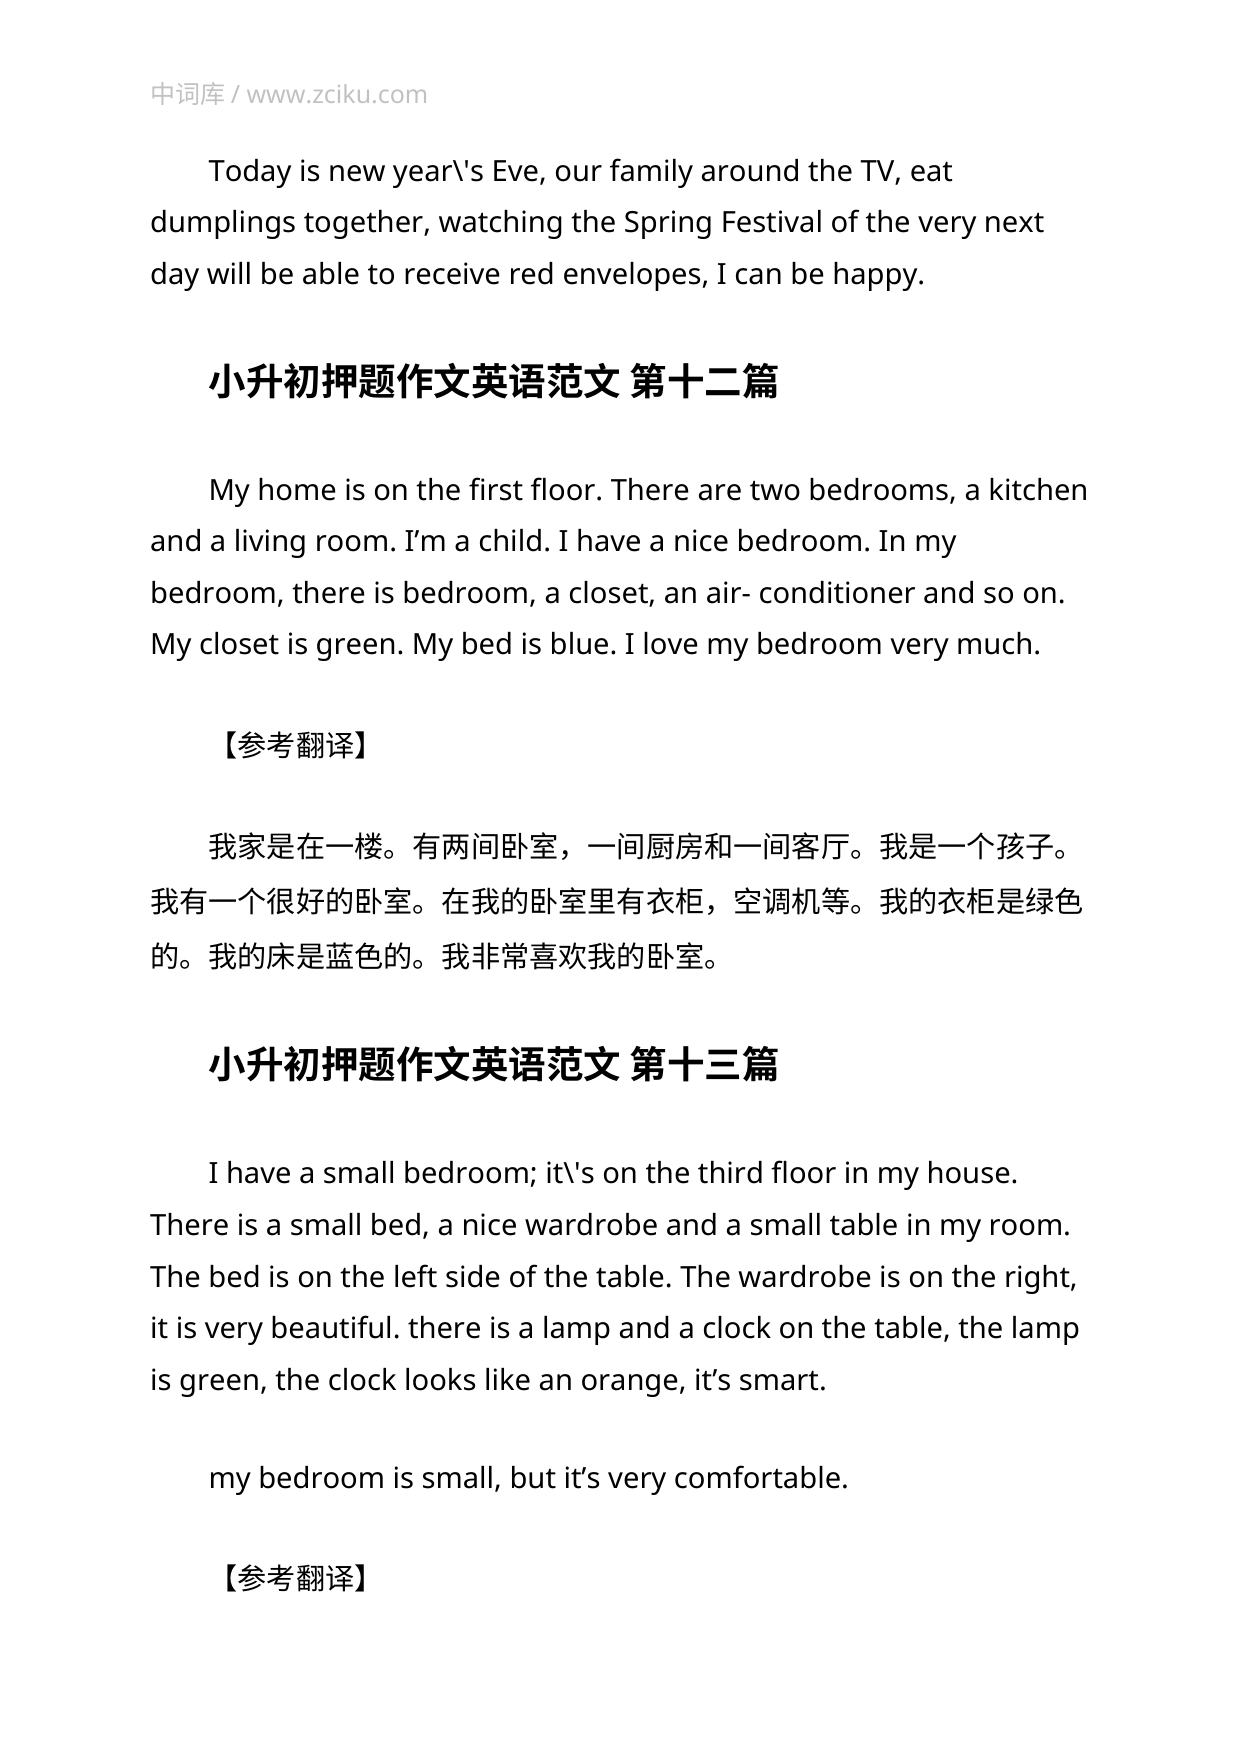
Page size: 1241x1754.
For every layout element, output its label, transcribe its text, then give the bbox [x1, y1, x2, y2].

text I have a small bedroom; it\'s on the third floor in my house. There is a small bed, a nice wardrobe and a small table in my room. The bed is on the left side of the table. The wardrobe is on the right, it is very beautiful. there is a lamp and a clock on the table, the lamp is green, the clock looks like an orange, it’s smart. [150, 1153, 1090, 1399]
text 【参考翻译】 [150, 722, 1090, 764]
text 【参考翻译】 [150, 1556, 1090, 1598]
text my bedroom is small, but it’s very comfortable. [150, 1457, 1090, 1497]
text 小升初押题作文英语范文 第十三篇 [150, 1035, 1090, 1090]
text My home is on the first floor. There are two bedrooms, a kitchen and a living room. I’m a child. I have a nice bedroom. In my bedroom, there is bedroom, a closet, an air- conditioner and so on. My closet is green. My bed is blue. I love my bedroom very much. [150, 469, 1090, 663]
text 小升初押题作文英语范文 第十二篇 [150, 352, 1090, 406]
text Today is new year\'s Eve, our family around the TV, eat dumplings together, watching the Spring Festival of the very next day will be able to receive red envelopes, I can be happy. [150, 150, 1090, 293]
text 我家是在一楼。有两间卧室，一间厨房和一间客厅。我是一个孩子。我有一个很好的卧室。在我的卧室里有衣柜，空调机等。我的衣柜是绿色的。我的床是蓝色的。我非常喜欢我的卧室。 [150, 824, 1090, 976]
